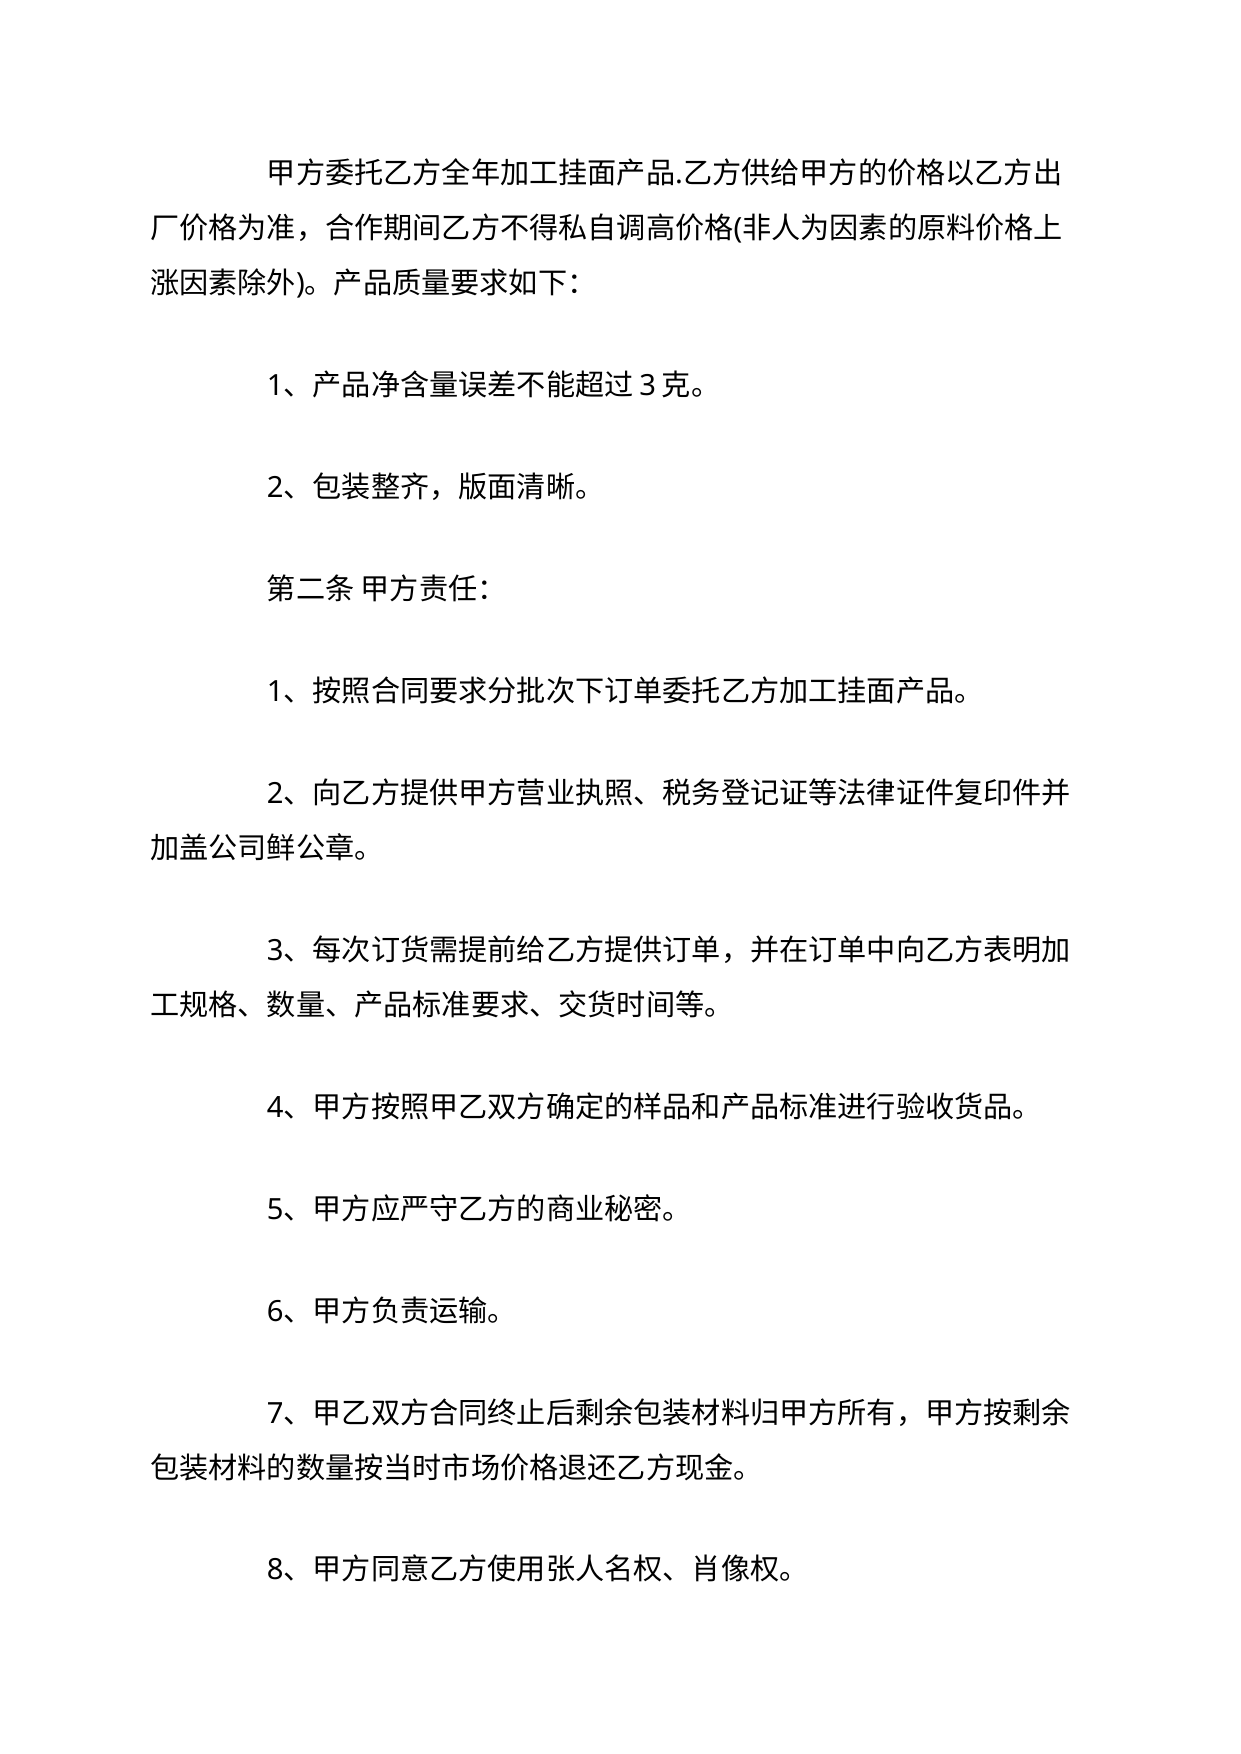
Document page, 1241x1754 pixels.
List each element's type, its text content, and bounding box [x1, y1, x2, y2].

text 3、每次订货需提前给乙方提供订单，并在订单中向乙方表明加工规格、数量、产品标准要求、交货时间等。 [150, 926, 1090, 1024]
text 第二条 甲方责任： [150, 566, 1090, 608]
text 4、甲方按照甲乙双方确定的样品和产品标准进行验收货品。 [150, 1083, 1090, 1126]
text 7、甲乙双方合同终止后剩余包装材料归甲方所有，甲方按剩余包装材料的数量按当时市场价格退还乙方现金。 [150, 1389, 1090, 1486]
text 6、甲方负责运输。 [150, 1287, 1090, 1329]
text 2、向乙方提供甲方营业执照、税务登记证等法律证件复印件并加盖公司鲜公章。 [150, 770, 1090, 867]
text 8、甲方同意乙方使用张人名权、肖像权。 [150, 1546, 1090, 1588]
text 2、包装整齐，版面清晰。 [150, 464, 1090, 506]
text 1、产品净含量误差不能超过3克。 [150, 362, 1090, 404]
text 1、按照合同要求分批次下订单委托乙方加工挂面产品。 [150, 668, 1090, 710]
text 甲方委托乙方全年加工挂面产品.乙方供给甲方的价格以乙方出厂价格为准，合作期间乙方不得私自调高价格(非人为因素的原料价格上涨因素除外)。产品质量要求如下： [150, 150, 1090, 302]
text 5、甲方应严守乙方的商业秘密。 [150, 1185, 1090, 1228]
